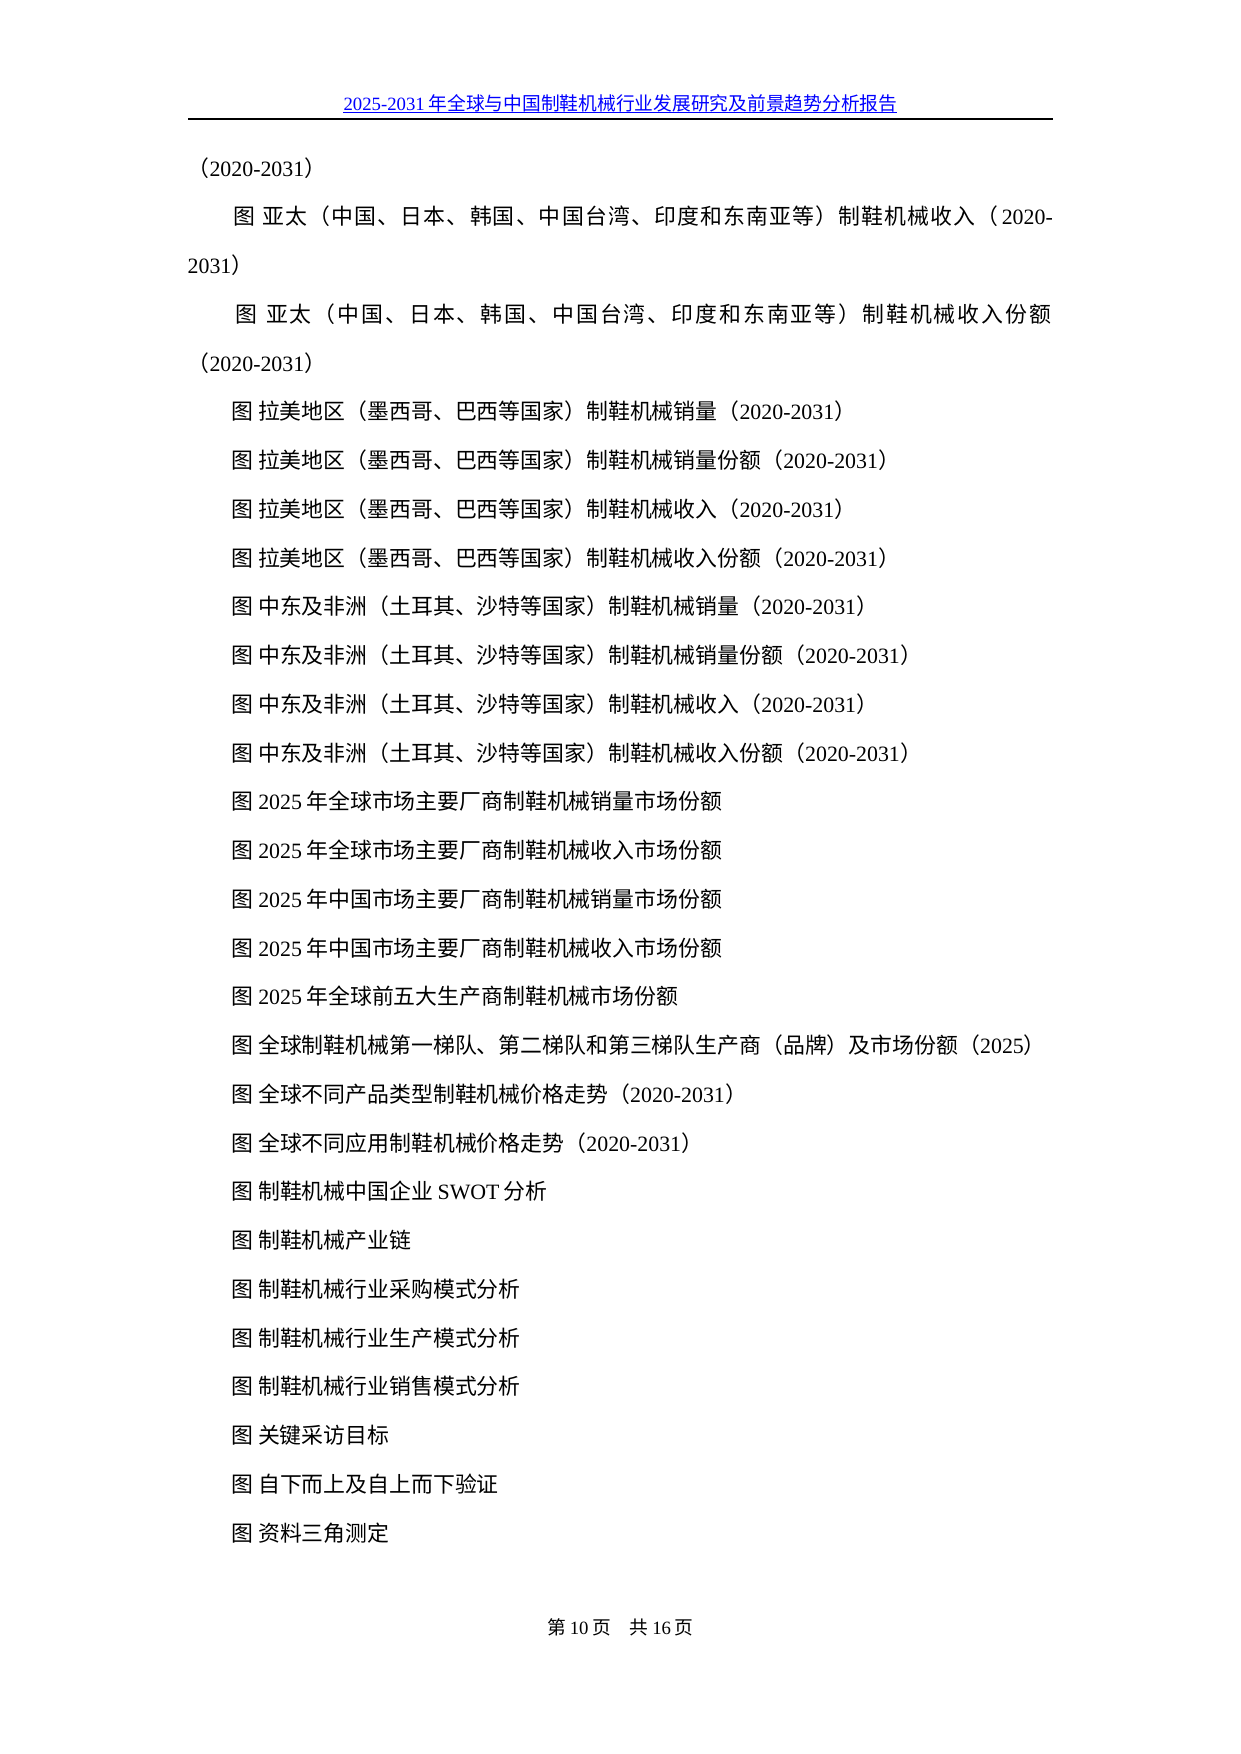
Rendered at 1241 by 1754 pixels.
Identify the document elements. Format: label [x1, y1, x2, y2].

text [187, 150, 1053, 1548]
